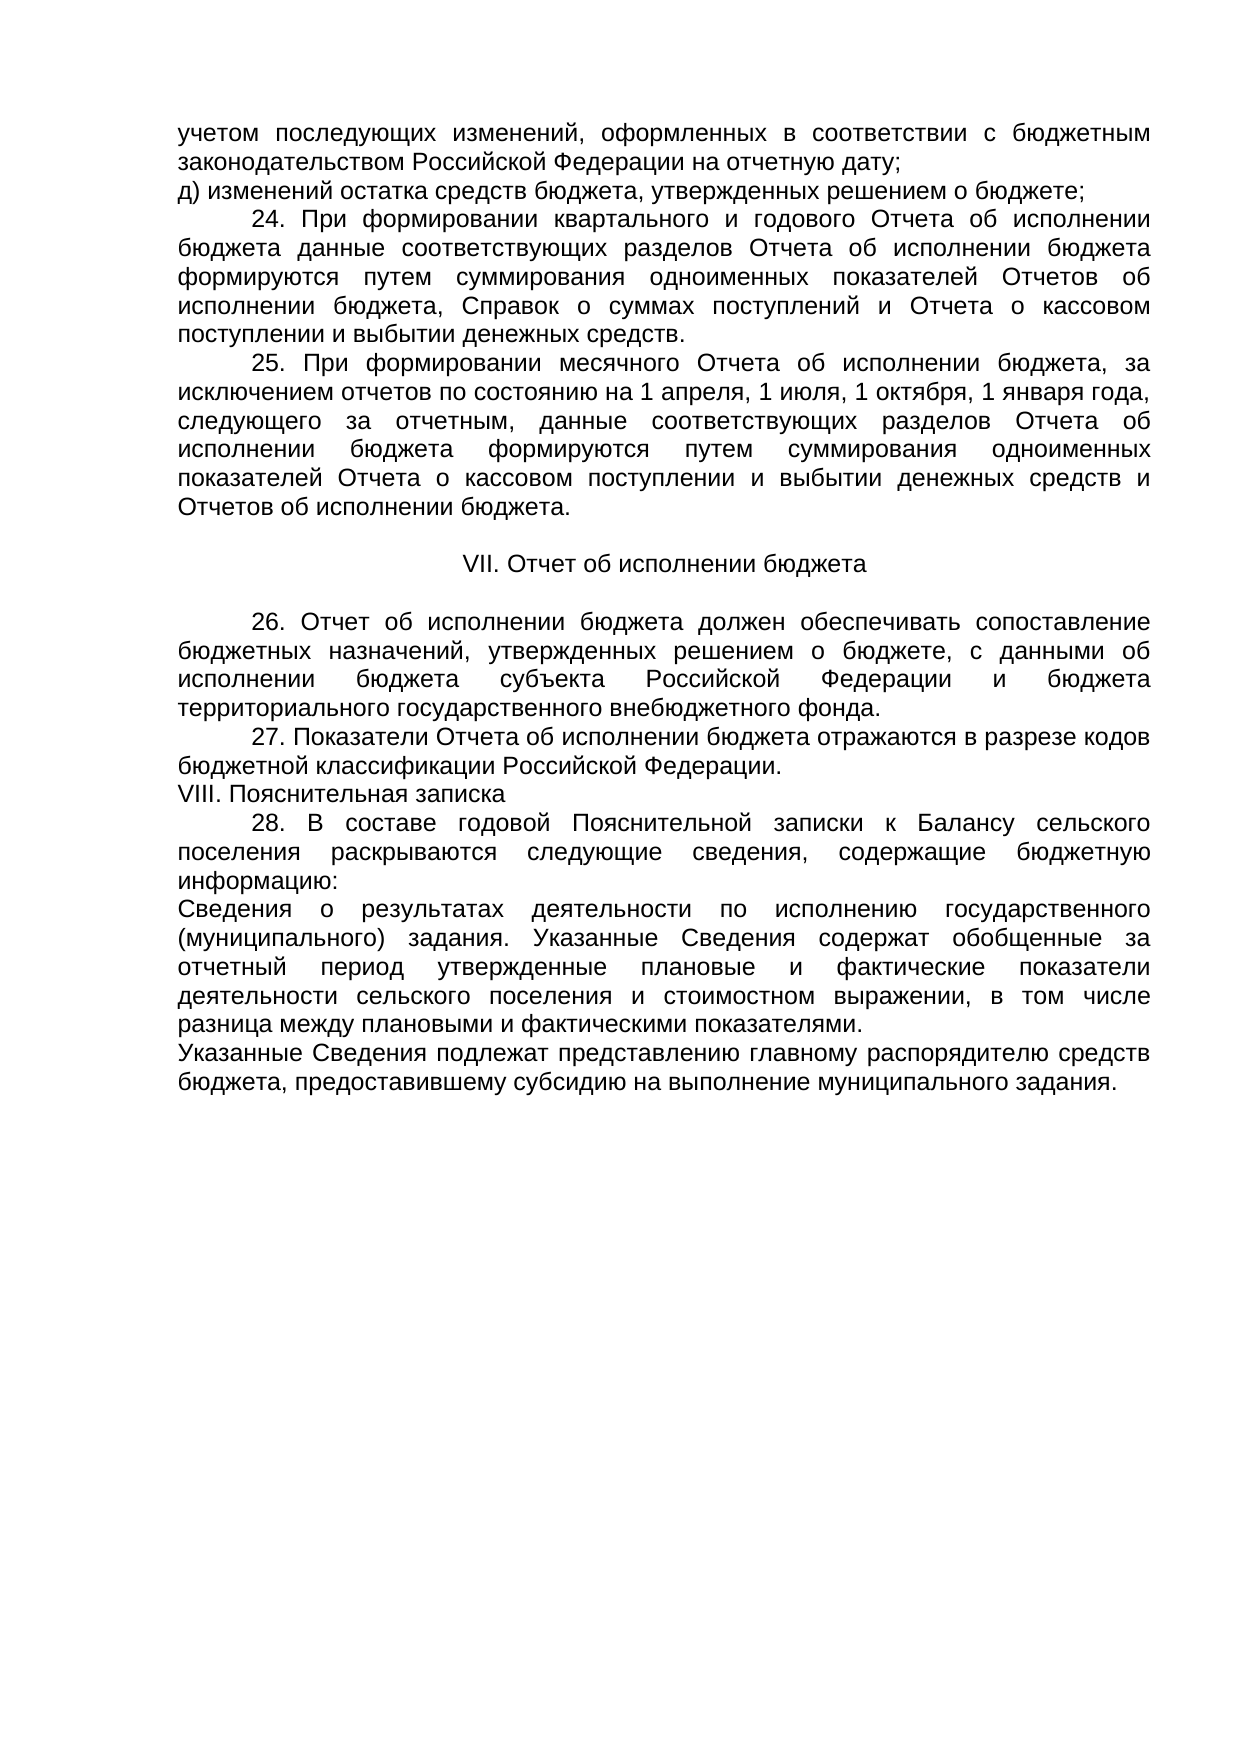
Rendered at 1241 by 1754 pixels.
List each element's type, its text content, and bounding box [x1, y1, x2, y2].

text Указанные Сведения подлежат представлению главному распорядителю средств бюджета, предоставившему субсидию на выполнение муниципального задания. [177, 1038, 1152, 1096]
text VIII. Пояснительная записка [177, 779, 1152, 808]
text 27. Показатели Отчета об исполнении бюджета отражаются в разрезе кодов бюджетной классификации Российской Федерации. [177, 722, 1152, 779]
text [177, 118, 1152, 176]
text д) изменений остатка средств бюджета, утвержденных решением о бюджете; [177, 176, 1152, 204]
text Сведения о результатах деятельности по исполнению государственного (муниципального) задания. Указанные Сведения содержат обобщенные за отчетный период утвержденные плановые и фактические показатели деятельности сельского поселения и стоимостном выражении, в том числе разница между плановыми и фактическими показателями. [177, 894, 1152, 1038]
text 28. В составе годовой Пояснительной записки к Балансу сельского поселения раскрываются следующие сведения, содержащие бюджетную информацию: [177, 808, 1152, 894]
text 26. Отчет об исполнении бюджета должен обеспечивать сопоставление бюджетных назначений, утвержденных решением о бюджете, с данными об исполнении бюджета субъекта Российской Федерации и бюджета территориального государственного внебюджетного фонда. [177, 607, 1152, 722]
text 24. При формировании квартального и годового Отчета об исполнении бюджета данные соответствующих разделов Отчета об исполнении бюджета формируются путем суммирования одноименных показателей Отчетов об исполнении бюджета, Справок о суммах поступлений и Отчета о кассовом поступлении и выбытии денежных средств. [177, 204, 1152, 348]
text 25. При формировании месячного Отчета об исполнении бюджета, за исключением отчетов по состоянию на 1 апреля, 1 июля, 1 октября, 1 января года, следующего за отчетным, данные соответствующих разделов Отчета об исполнении бюджета формируются путем суммирования одноименных показателей Отчета о кассовом поступлении и выбытии денежных средств и Отчетов об исполнении бюджета. [177, 348, 1152, 521]
text VII. Отчет об исполнении бюджета [177, 549, 1152, 578]
